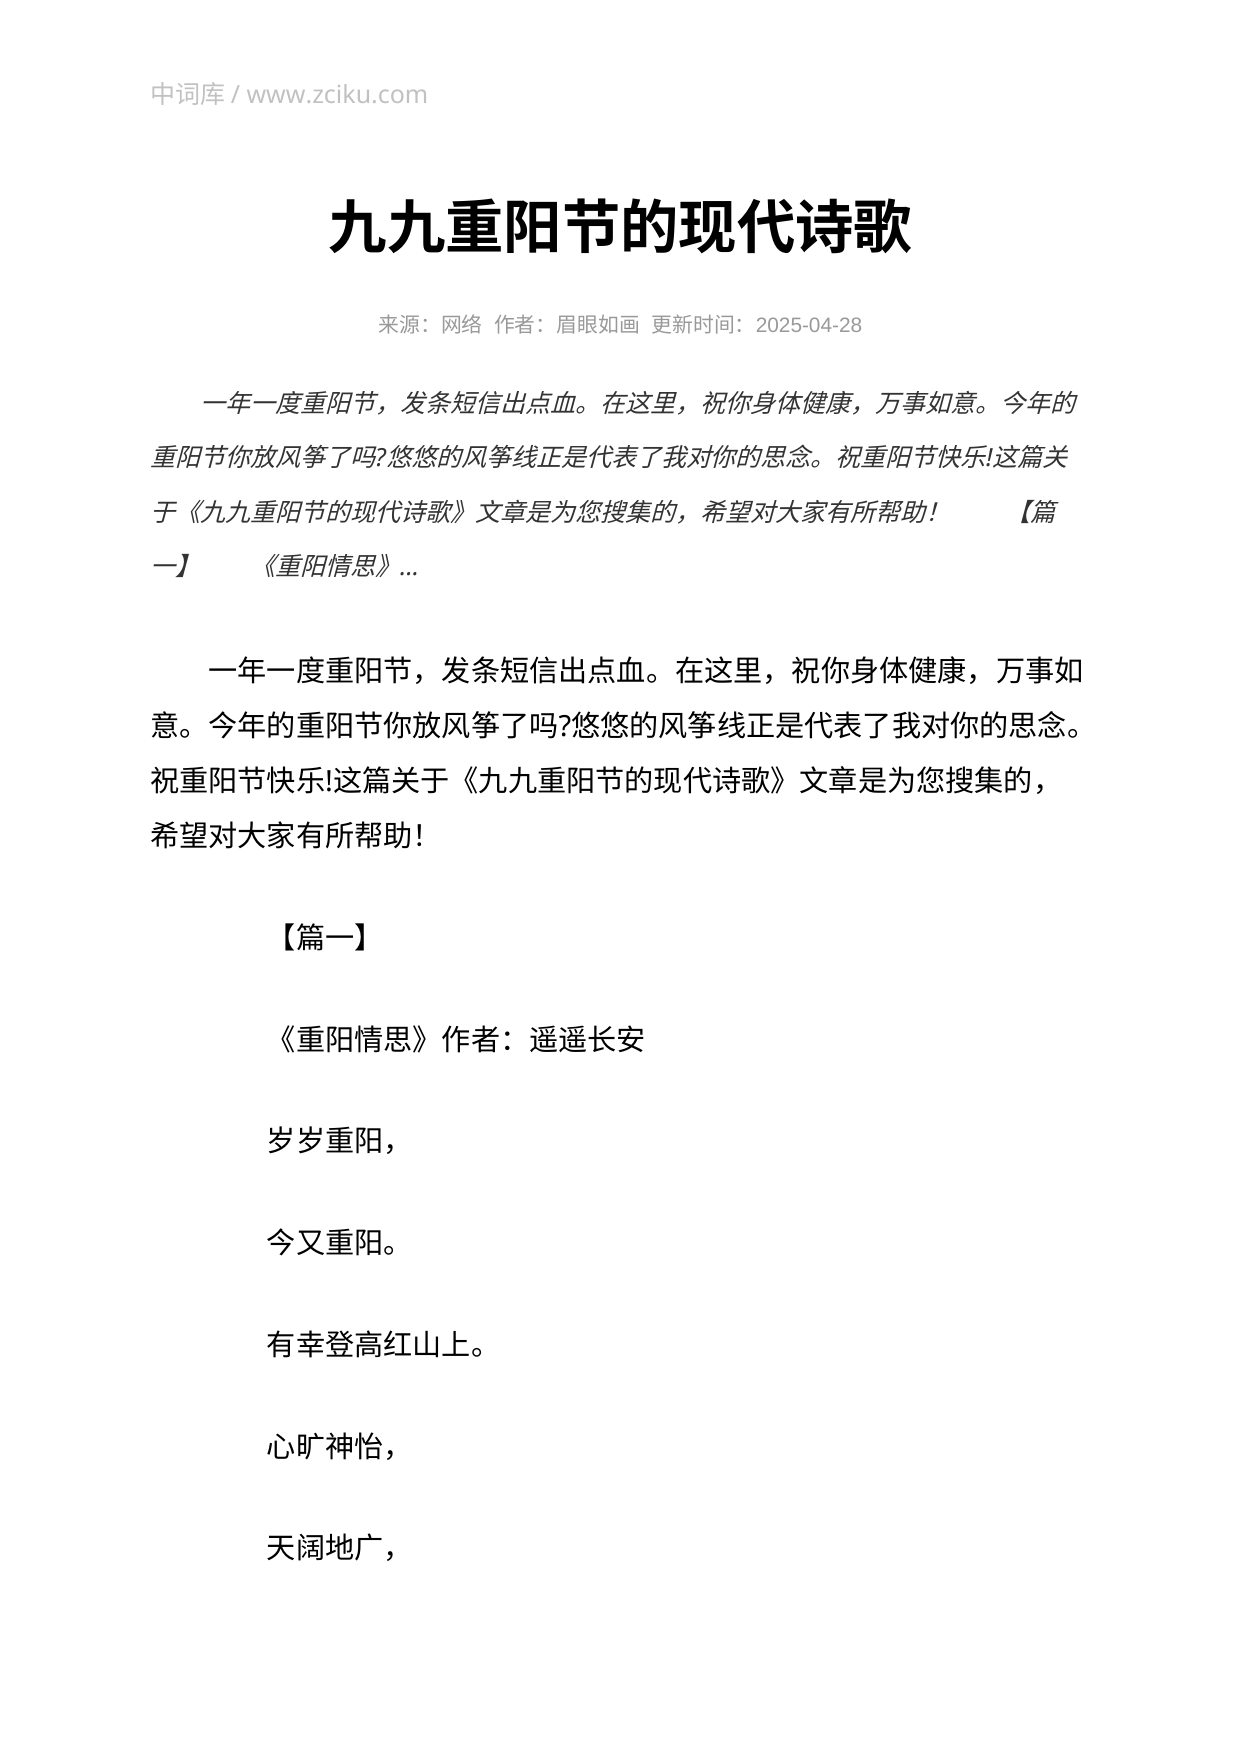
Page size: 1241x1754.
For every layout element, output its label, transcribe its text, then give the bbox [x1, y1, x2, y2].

text 心旷神怡， [150, 1423, 1090, 1466]
text 【篇一】 [150, 914, 1090, 957]
text 岁岁重阳， [150, 1118, 1090, 1160]
text 有幸登高红山上。 [150, 1322, 1090, 1364]
text 今又重阳。 [150, 1220, 1090, 1262]
text 来源：网络 作者：眉眼如画 更新时间：2025-04-28 [150, 313, 1090, 337]
subtitle 九九重阳节的现代诗歌 [150, 181, 1090, 266]
text 《重阳情思》作者：遥遥长安 [150, 1016, 1090, 1058]
text 天阔地广， [150, 1525, 1090, 1567]
text 一年一度重阳节，发条短信出点血。在这里，祝你身体健康，万事如意。今年的重阳节你放风筝了吗?悠悠的风筝线正是代表了我对你的思念。祝重阳节快乐!这篇关于《九九重阳节的现代诗歌》文章是为您搜集的，希望对大家有所帮助！ 【篇一】 《重阳情思》... [150, 383, 1090, 583]
text 一年一度重阳节，发条短信出点血。在这里，祝你身体健康，万事如意。今年的重阳节你放风筝了吗?悠悠的风筝线正是代表了我对你的思念。祝重阳节快乐!这篇关于《九九重阳节的现代诗歌》文章是为您搜集的，希望对大家有所帮助！ [150, 648, 1090, 855]
